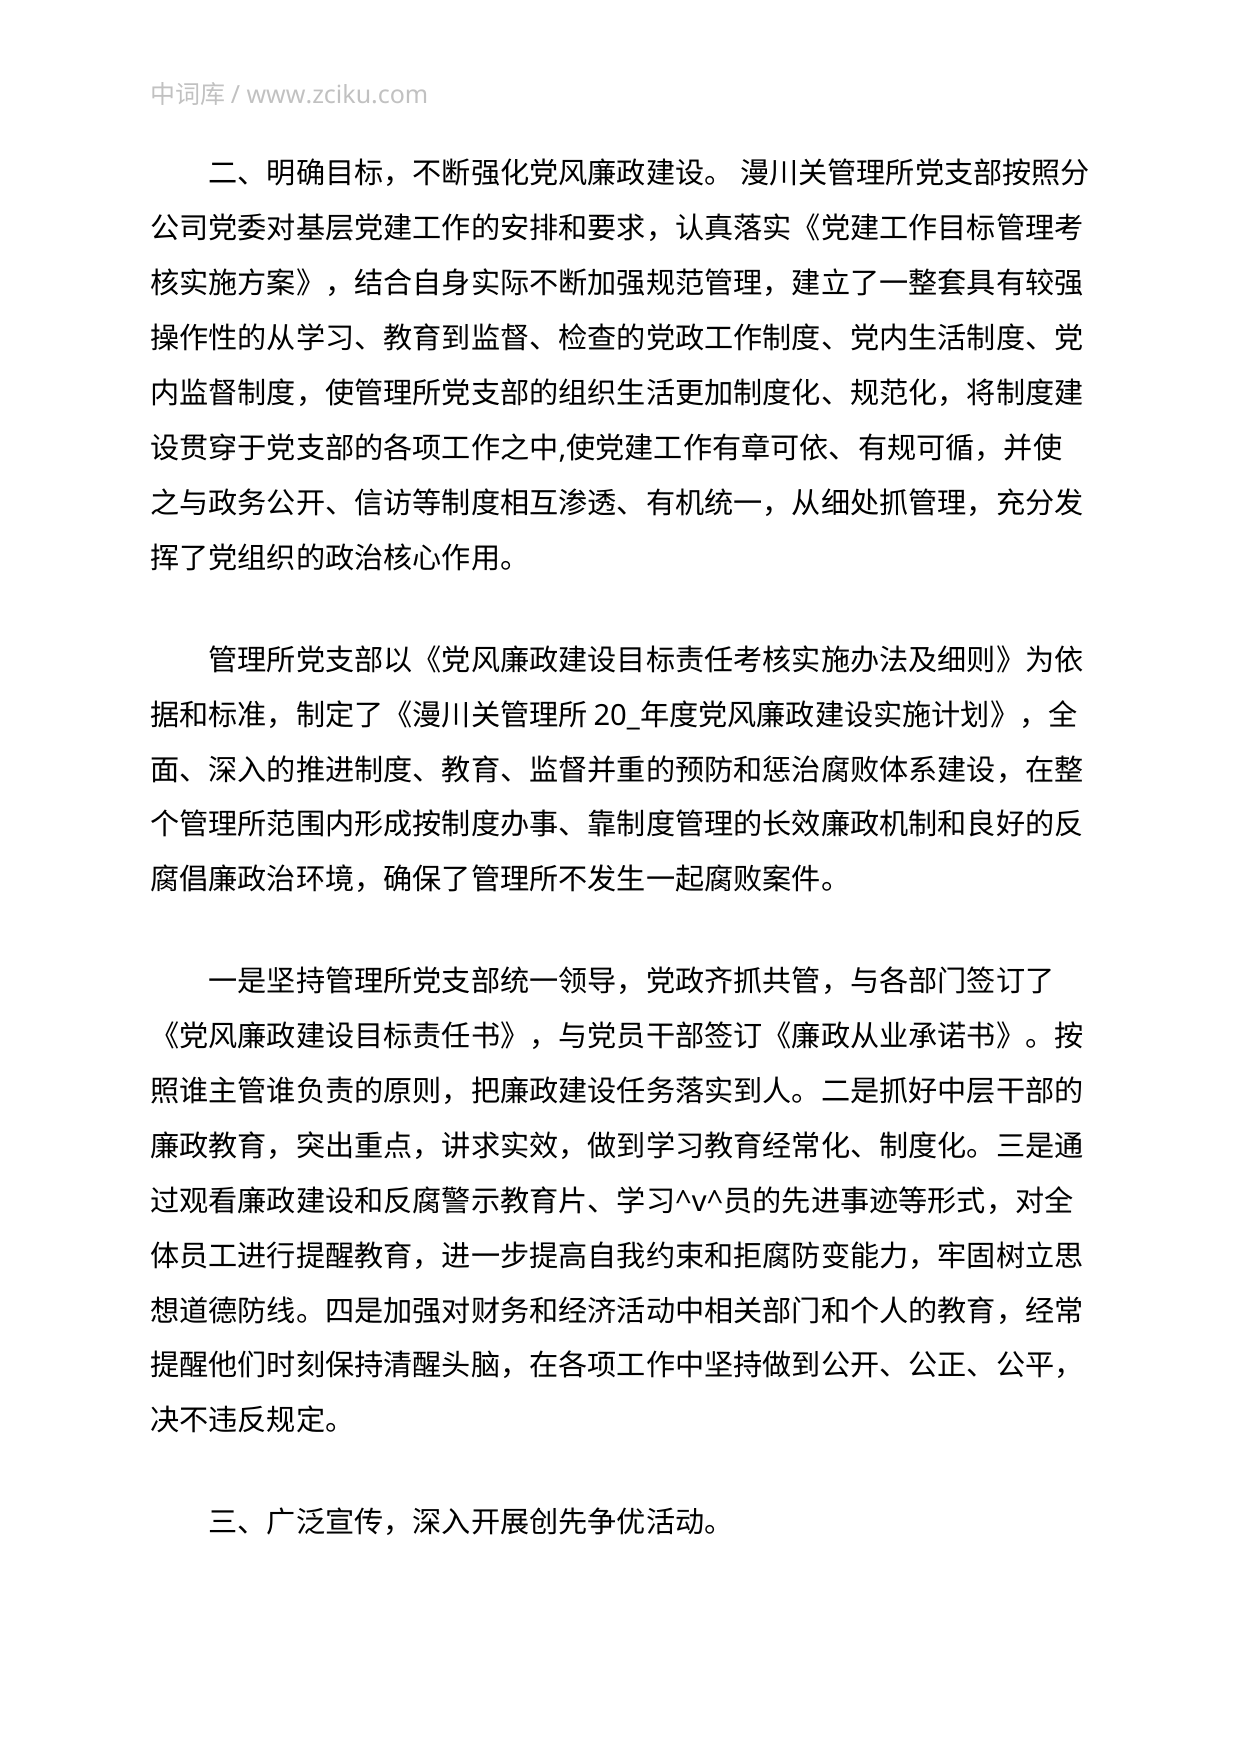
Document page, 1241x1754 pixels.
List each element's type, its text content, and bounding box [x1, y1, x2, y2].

text 三、广泛宣传，深入开展创先争优活动。 [150, 1499, 1090, 1541]
text 一是坚持管理所党支部统一领导，党政齐抓共管，与各部门签订了《党风廉政建设目标责任书》，与党员干部签订《廉政从业承诺书》。按照谁主管谁负责的原则，把廉政建设任务落实到人。二是抓好中层干部的廉政教育，突出重点，讲求实效，做到学习教育经常化、制度化。三是通过观看廉政建设和反腐警示教育片、学习^v^员的先进事迹等形式，对全体员工进行提醒教育，进一步提高自我约束和拒腐防变能力，牢固树立思想道德防线。四是加强对财务和经济活动中相关部门和个人的教育，经常提醒他们时刻保持清醒头脑，在各项工作中坚持做到公开、公正、公平，决不违反规定。 [150, 958, 1090, 1439]
text 管理所党支部以《党风廉政建设目标责任考核实施办法及细则》为依据和标准，制定了《漫川关管理所20_年度党风廉政建设实施计划》，全面、深入的推进制度、教育、监督并重的预防和惩治腐败体系建设，在整个管理所范围内形成按制度办事、靠制度管理的长效廉政机制和良好的反腐倡廉政治环境，确保了管理所不发生一起腐败案件。 [150, 636, 1090, 898]
text 二、明确目标，不断强化党风廉政建设。 漫川关管理所党支部按照分公司党委对基层党建工作的安排和要求，认真落实《党建工作目标管理考核实施方案》，结合自身实际不断加强规范管理，建立了一整套具有较强操作性的从学习、教育到监督、检查的党政工作制度、党内生活制度、党内监督制度，使管理所党支部的组织生活更加制度化、规范化，将制度建设贯穿于党支部的各项工作之中,使党建工作有章可依、有规可循，并使之与政务公开、信访等制度相互渗透、有机统一，从细处抓管理，充分发挥了党组织的政治核心作用。 [150, 150, 1090, 577]
